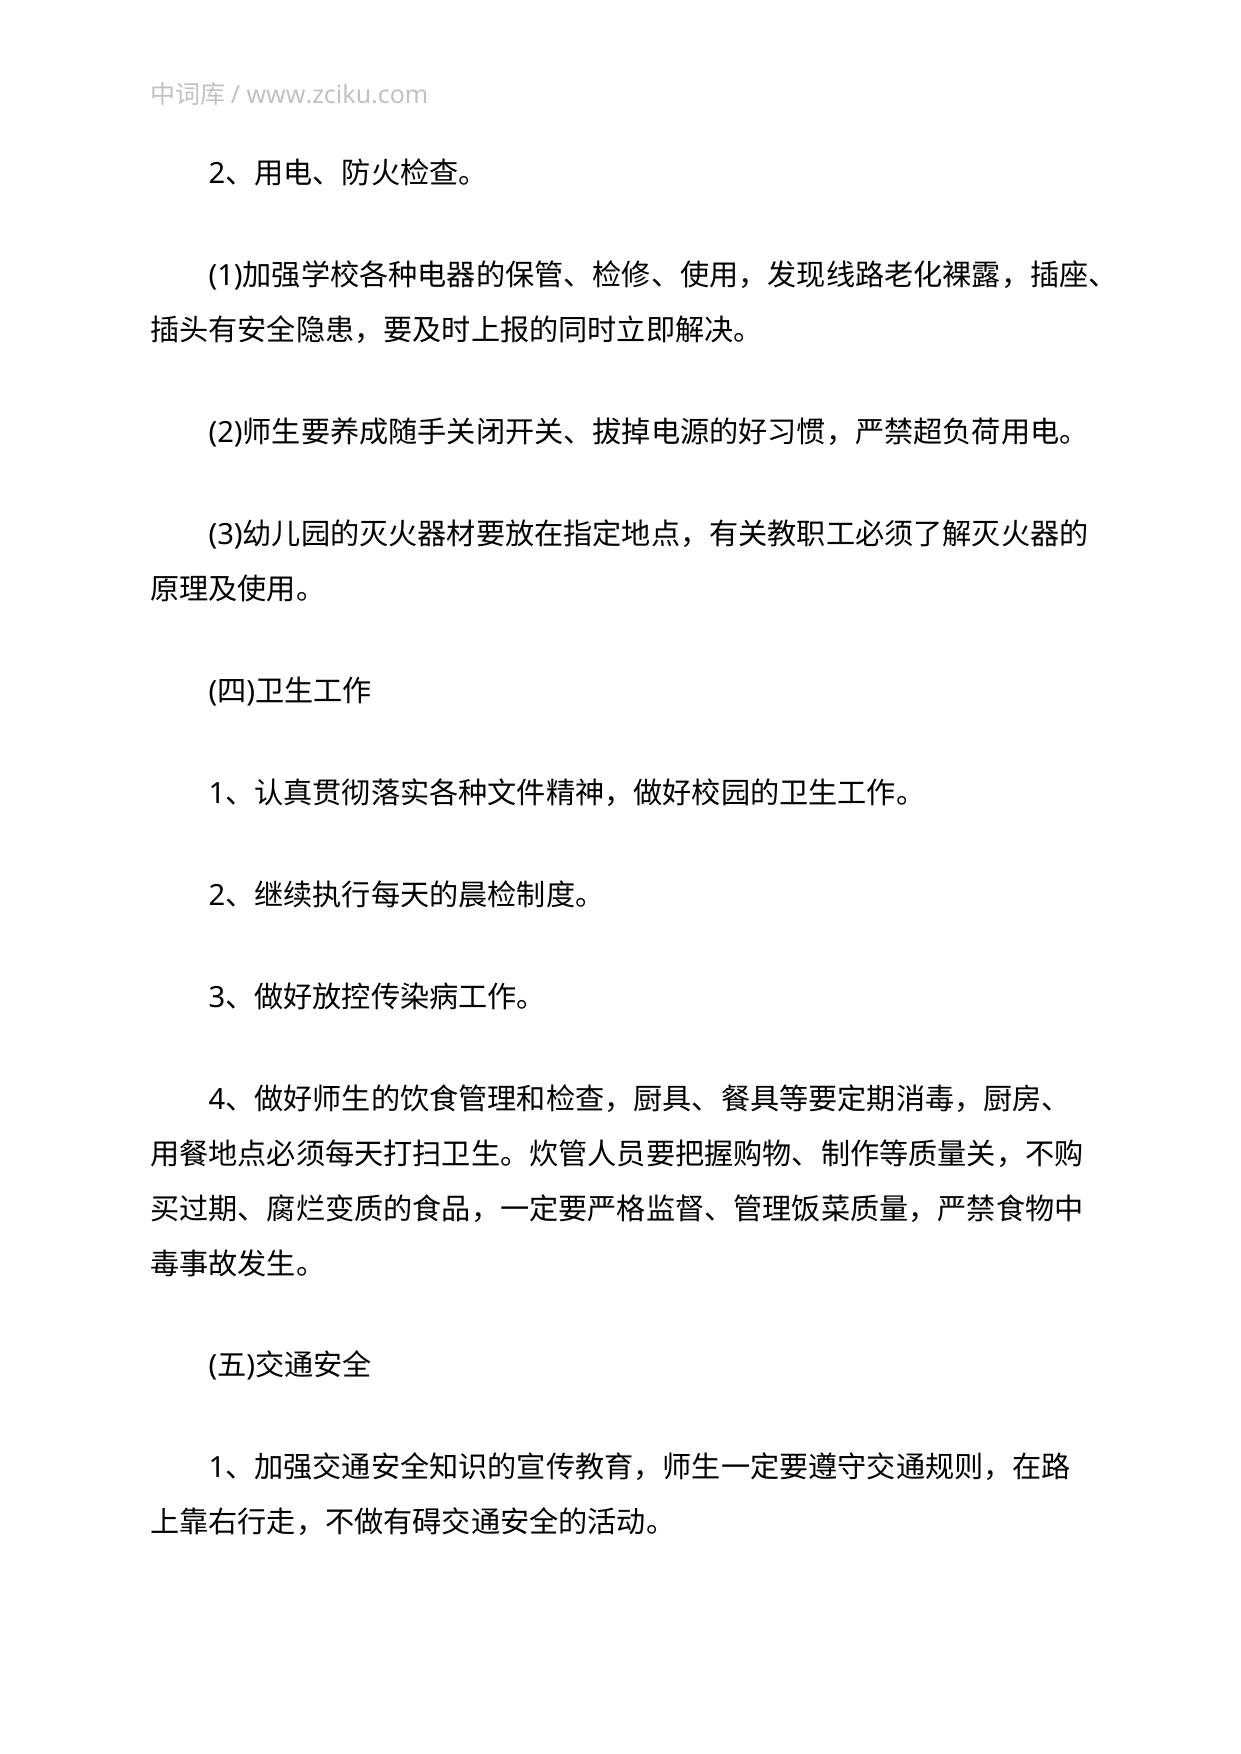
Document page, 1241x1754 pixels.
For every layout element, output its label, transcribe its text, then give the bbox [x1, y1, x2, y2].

text 4、做好师生的饮食管理和检查，厨具、餐具等要定期消毒，厨房、用餐地点必须每天打扫卫生。炊管人员要把握购物、制作等质量关，不购买过期、腐烂变质的食品，一定要严格监督、管理饭菜质量，严禁食物中毒事故发生。 [150, 1075, 1090, 1282]
text 1、加强交通安全知识的宣传教育，师生一定要遵守交通规则，在路上靠右行走，不做有碍交通安全的活动。 [150, 1444, 1090, 1541]
text 3、做好放控传染病工作。 [150, 973, 1090, 1016]
text (四)卫生工作 [150, 667, 1090, 710]
text 2、继续执行每天的晨检制度。 [150, 871, 1090, 914]
text (五)交通安全 [150, 1342, 1090, 1384]
text (3)幼儿园的灭火器材要放在指定地点，有关教职工必须了解灭火器的原理及使用。 [150, 511, 1090, 608]
text 2、用电、防火检查。 [150, 150, 1090, 192]
text 1、认真贯彻落实各种文件精神，做好校园的卫生工作。 [150, 769, 1090, 812]
text (1)加强学校各种电器的保管、检修、使用，发现线路老化裸露，插座、插头有安全隐患，要及时上报的同时立即解决。 [150, 252, 1090, 349]
text (2)师生要养成随手关闭开关、拔掉电源的好习惯，严禁超负荷用电。 [150, 409, 1090, 451]
